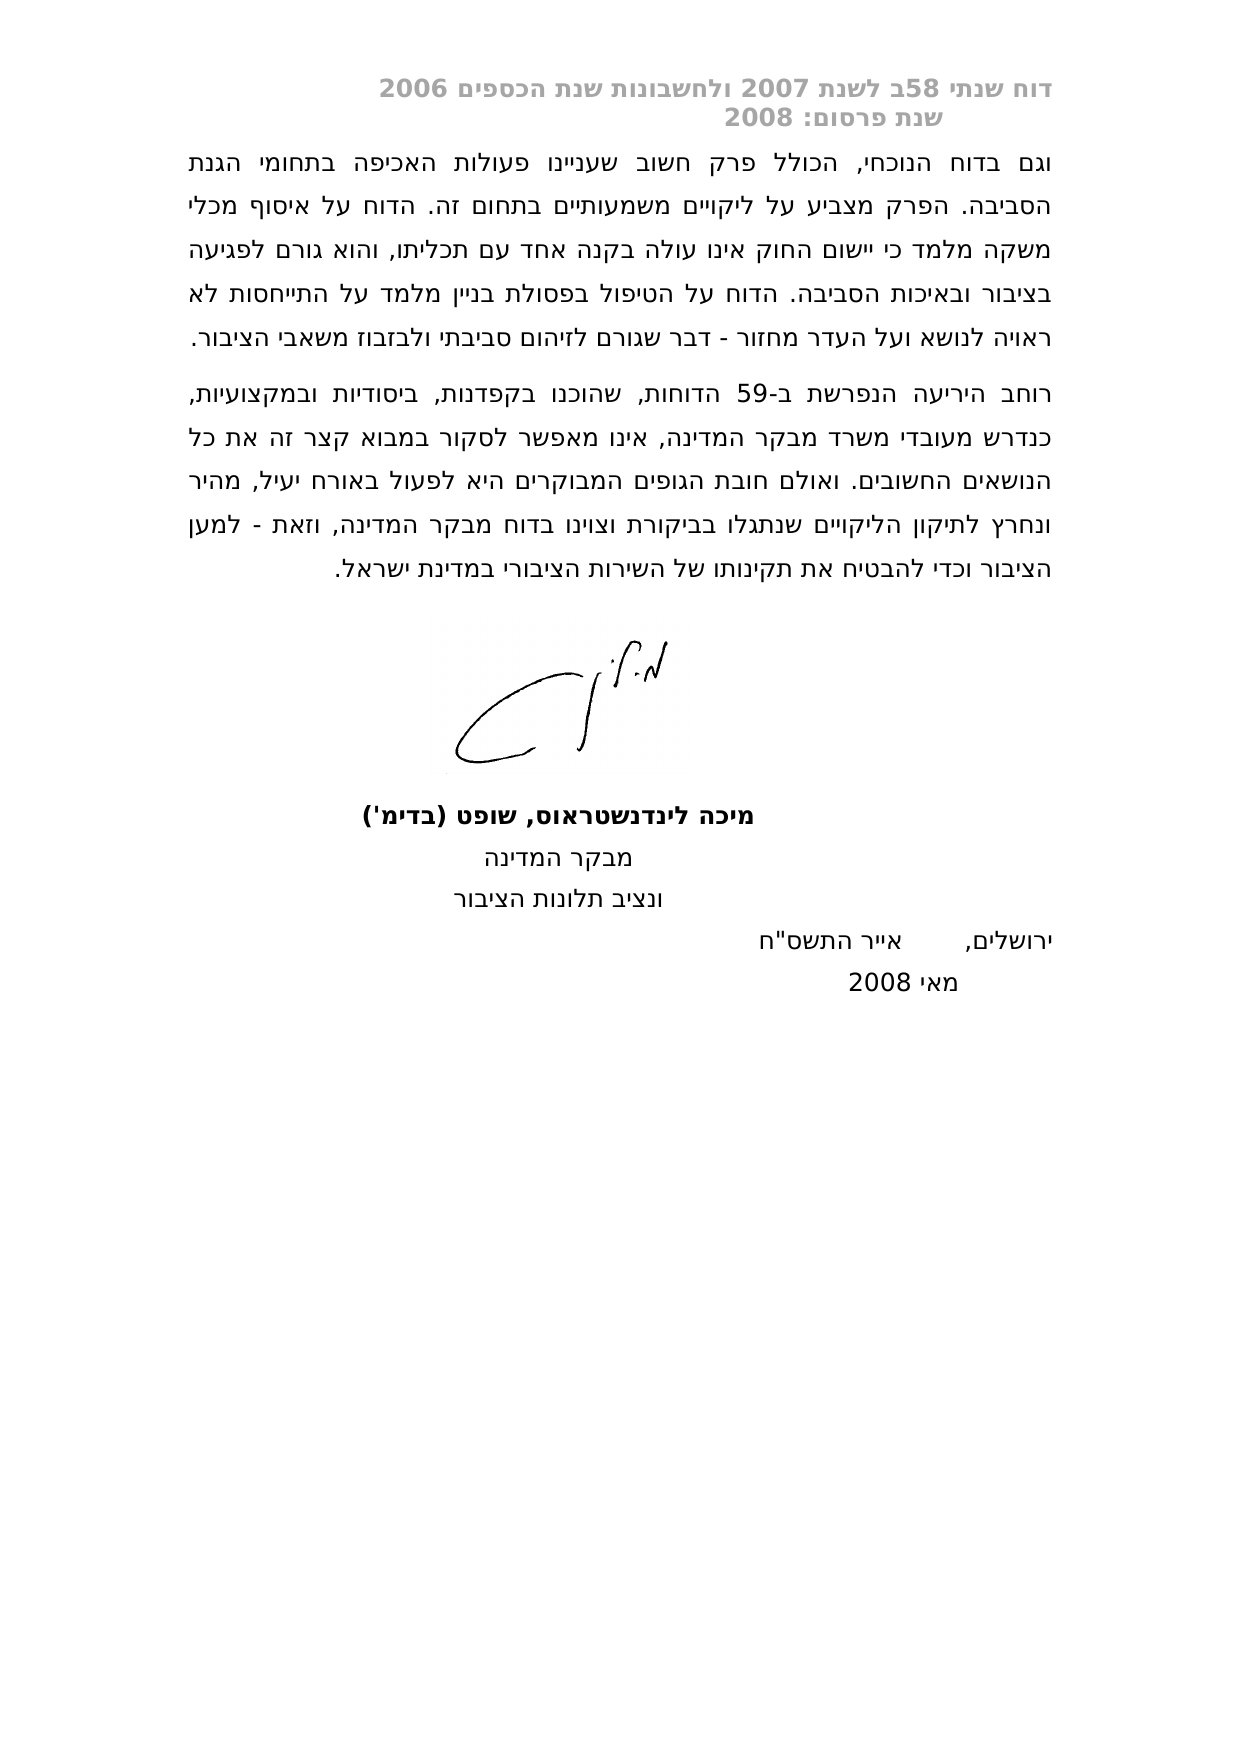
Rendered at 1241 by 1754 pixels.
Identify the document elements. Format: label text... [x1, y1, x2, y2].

text מבקר המדינה [187, 843, 1053, 872]
picture [426, 610, 690, 774]
text רוחב היריעה הנפרשת ב-59 הדוחות, שהוכנו בקפדנות, ביסודיות ובמקצועיות, כנדרש מעובדי משרד מבקר המדינה, אינו מאפשר לסקור במבוא קצר זה את כל הנושאים החשובים. ואולם חובת הגופים המבוקרים היא לפעול באורח יעיל, מהיר ונחרץ לתיקון הליקויים שנתגלו בביקורת וצוינו בדוח מבקר המדינה, וזאת - למען הציבור וכדי להבטיח את תקינותו של השירות הציבורי במדינת ישראל. [187, 379, 1053, 583]
text ירושלים, אייר התשס"ח [187, 926, 1053, 955]
text ונציב תלונות הציבור [187, 884, 1053, 913]
text מיכה לינדנשטראוס, שופט (בדימ') [187, 801, 1053, 830]
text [187, 148, 1053, 352]
text מאי 2008 [187, 968, 1053, 997]
